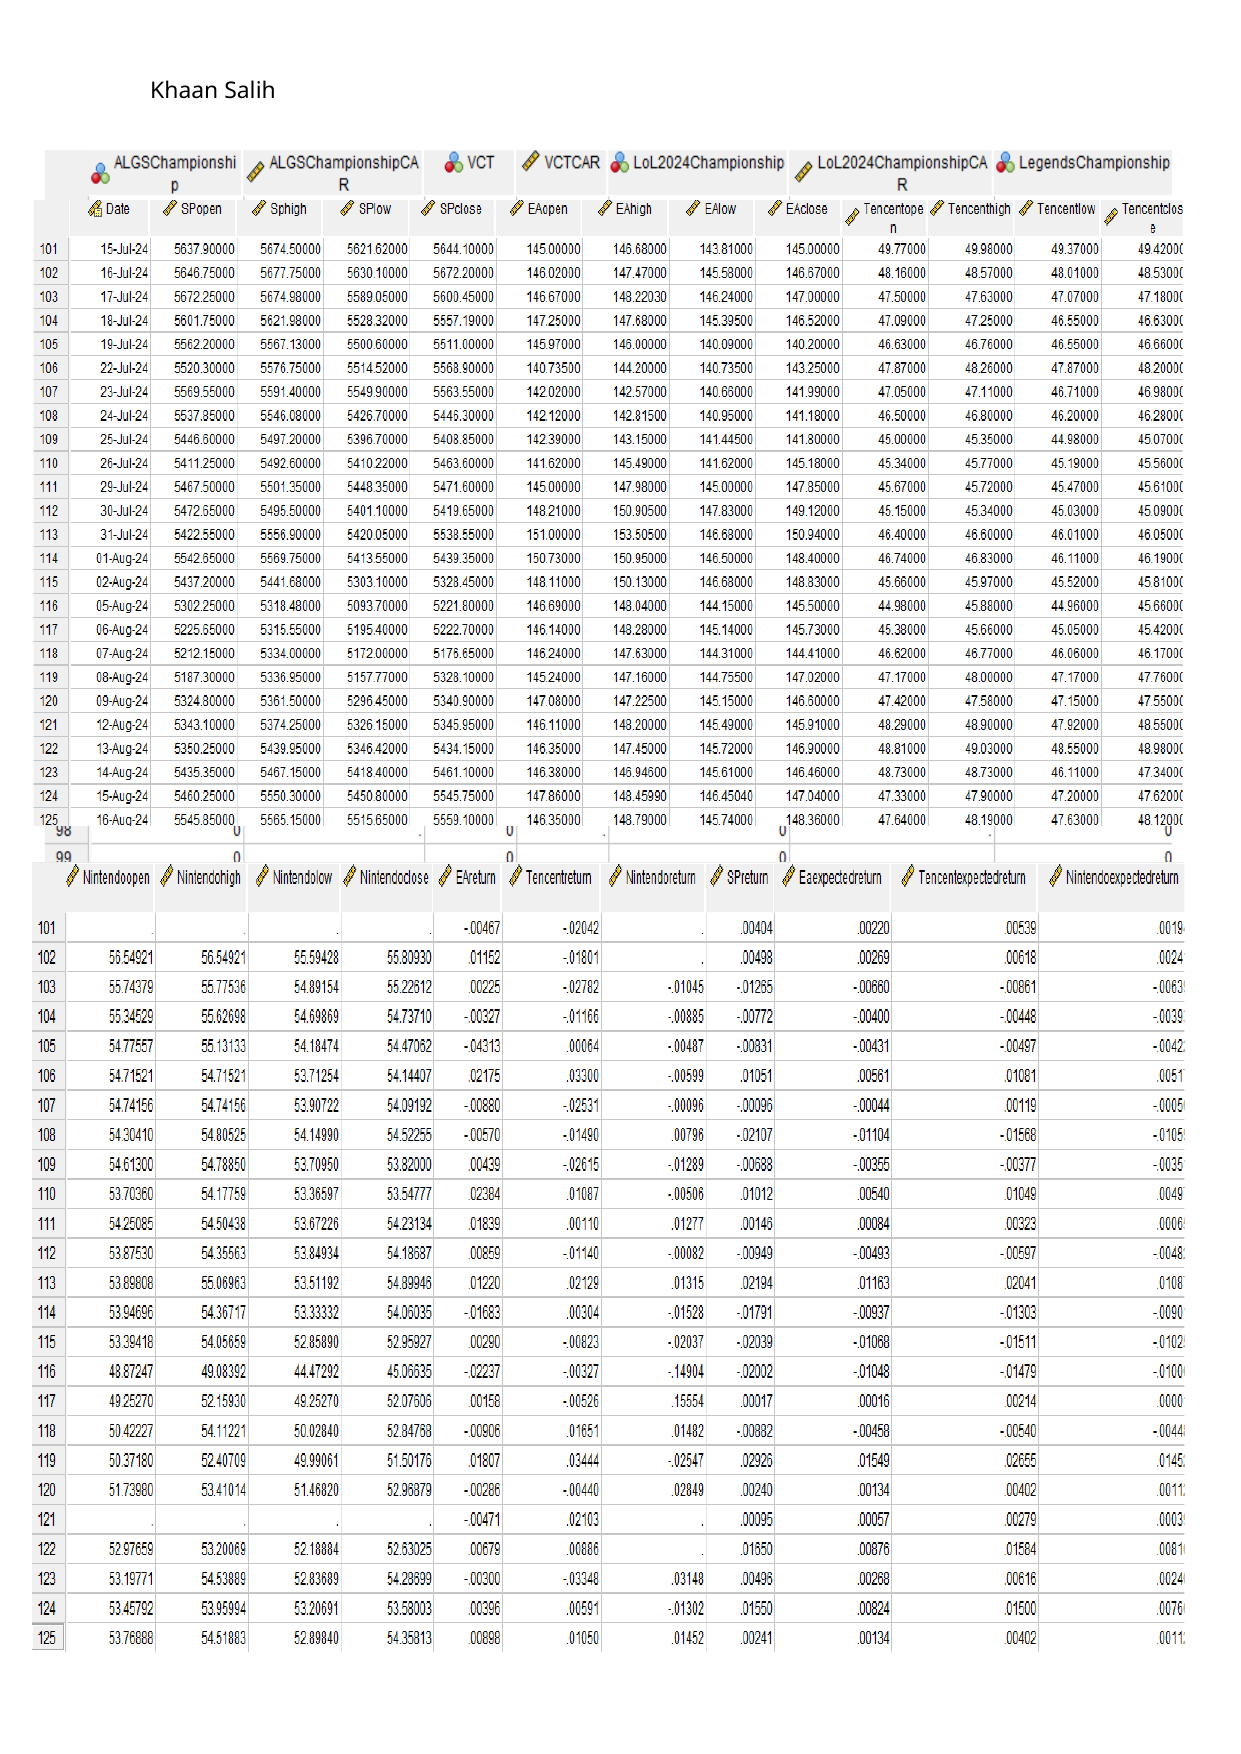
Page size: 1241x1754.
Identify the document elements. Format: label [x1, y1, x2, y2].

picture [31, 150, 1184, 1649]
